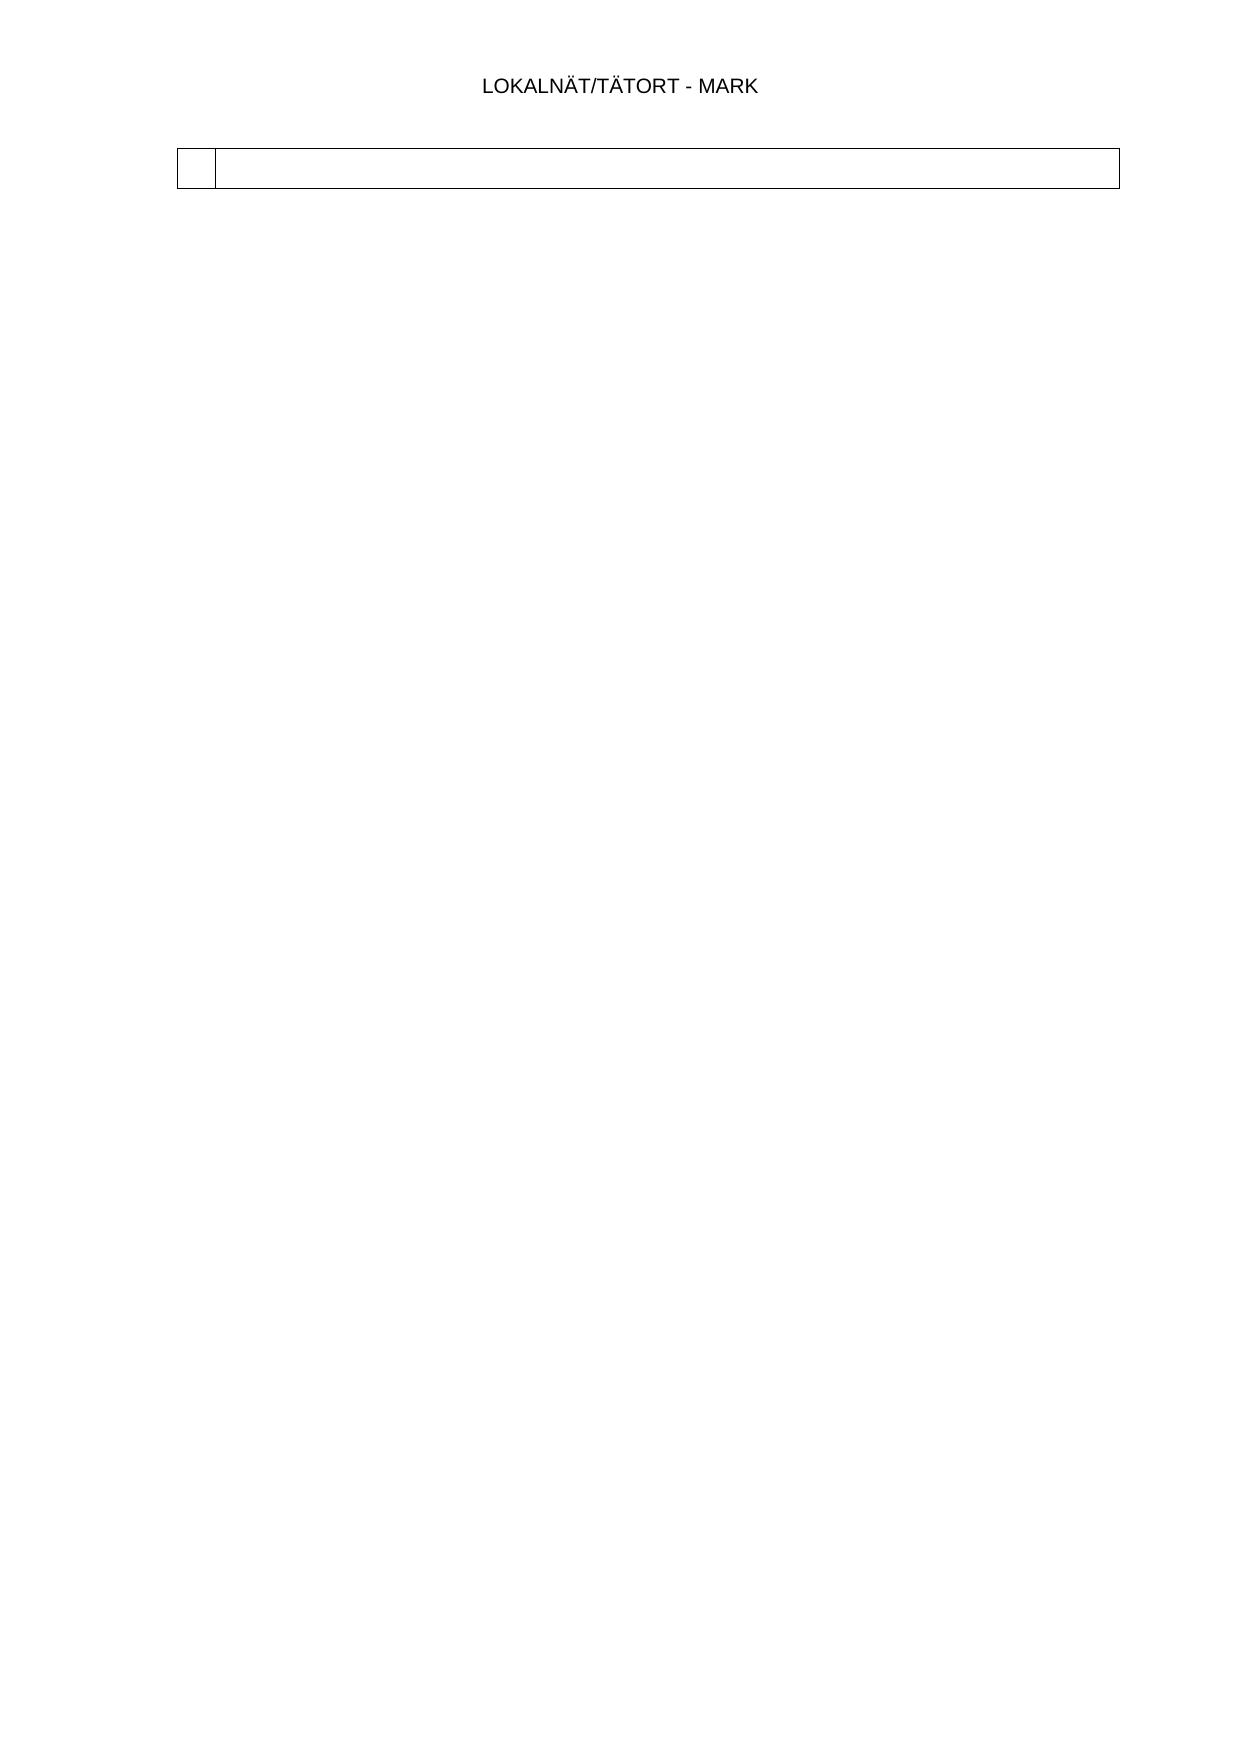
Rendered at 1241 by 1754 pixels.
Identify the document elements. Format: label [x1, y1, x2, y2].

table_header [216, 149, 1119, 187]
table_header [178, 149, 215, 187]
